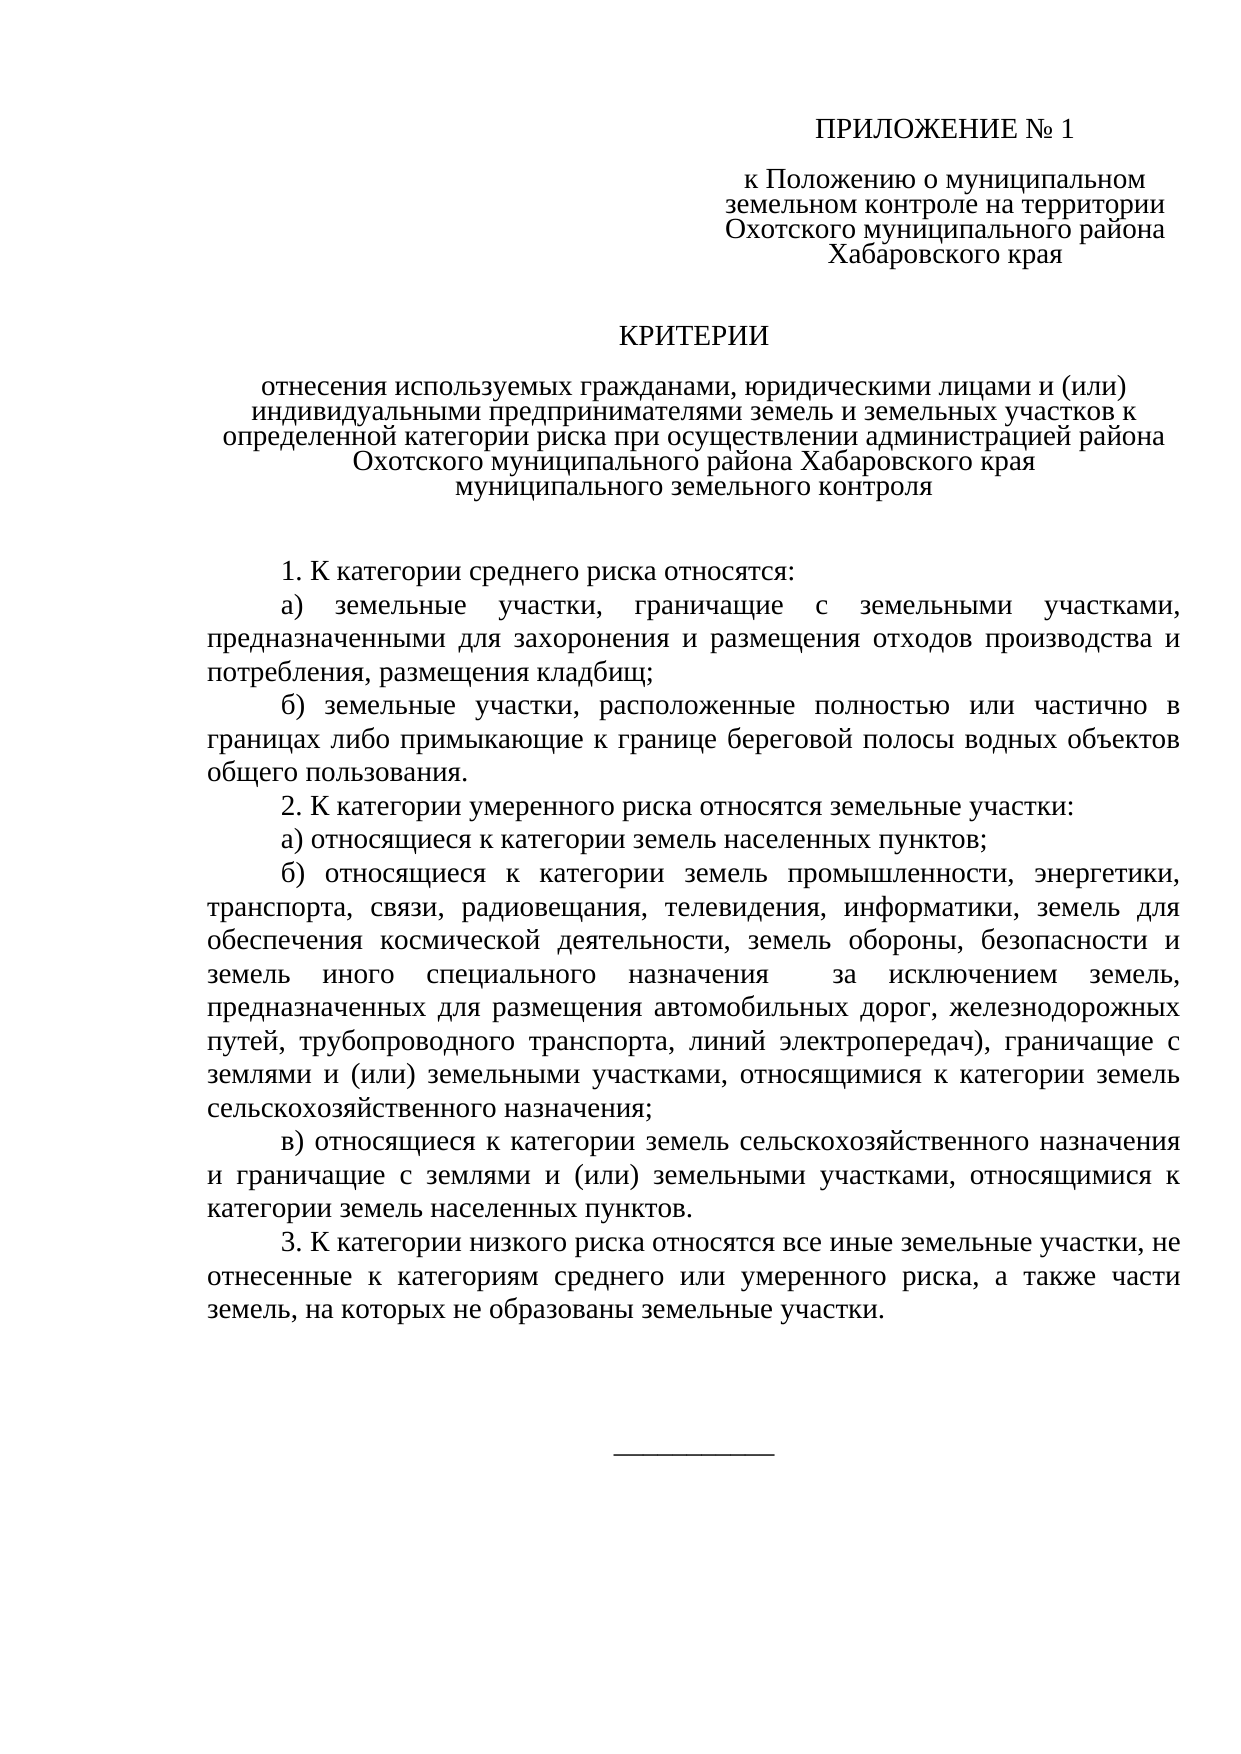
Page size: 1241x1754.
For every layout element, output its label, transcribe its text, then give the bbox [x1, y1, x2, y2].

text б) земельные участки, расположенные полностью или частично в границах либо примыкающие к границе береговой полосы водных объектов общего пользования. [207, 687, 1181, 788]
text ___________ [207, 1425, 1181, 1459]
text б) относящиеся к категории земель промышленности, энергетики, транспорта, связи, радиовещания, телевидения, информатики, земель для обеспечения космической деятельности, земель обороны, безопасности и земель иного специального назначения за исключением земель, предназначенных для размещения автомобильных дорог, железнодорожных путей, трубопроводного транспорта, линий электропередач), граничащие с землями и (или) земельными участками, относящимися к категории земель сельскохозяйственного назначения; [207, 855, 1181, 1123]
title отнесения используемых гражданами, юридическими лицами и (или) индивидуальными предпринимателями земель и земельных участков к определенной категории риска при осуществлении администрацией района Охотского муниципального района Хабаровского края [207, 376, 1181, 476]
text 3. К категории низкого риска относятся все иные земельные участки, не отнесенные к категориям среднего или умеренного риска, а также части земель, на которых не образованы земельные участки. [207, 1224, 1181, 1325]
text ПРИЛОЖЕНИЕ № 1 [709, 118, 1181, 143]
title КРИТЕРИИ [207, 326, 1181, 351]
text 2. К категории умеренного риска относятся земельные участки: [207, 788, 1181, 822]
text к Положению о муниципальном земельном контроле на территории Охотского муниципального района Хабаровского края [709, 168, 1181, 268]
text а) земельные участки, граничащие с земельными участками, предназначенными для захоронения и размещения отходов производства и потребления, размещения кладбищ; [207, 587, 1181, 687]
text а) относящиеся к категории земель населенных пунктов; [207, 822, 1181, 855]
text 1. К категории среднего риска относятся: [207, 553, 1181, 587]
text в) относящиеся к категории земель сельскохозяйственного назначения и граничащие с землями и (или) земельными участками, относящимися к категории земель населенных пунктов. [207, 1123, 1181, 1224]
title муниципального земельного контроля [207, 476, 1181, 501]
